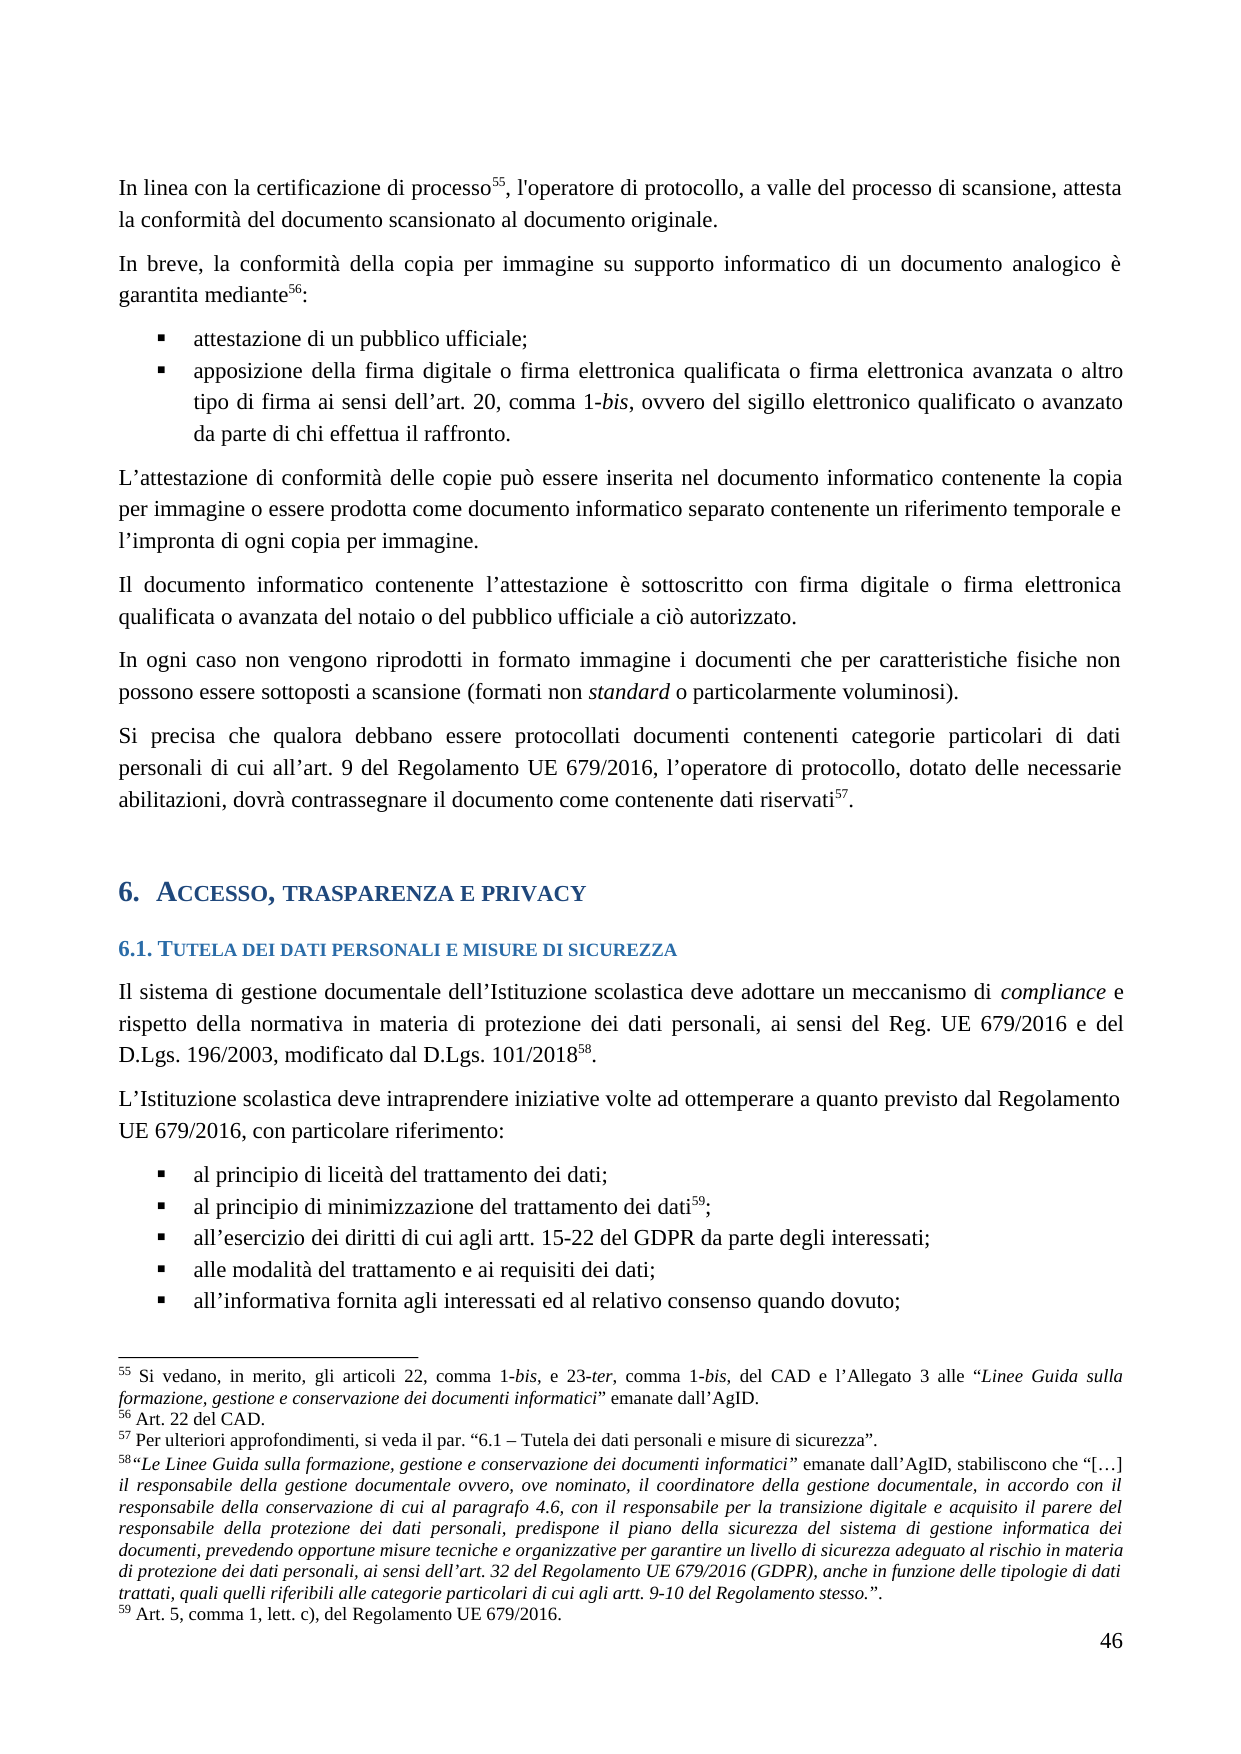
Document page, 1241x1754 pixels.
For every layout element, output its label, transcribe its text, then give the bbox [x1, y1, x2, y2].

list al principio di minimizzazione del trattamento dei dati59; [156, 1193, 1159, 1219]
text In breve, la conformità della copia per immagine su supporto informatico di un documento analogico è garantita mediante56: [118, 250, 1123, 307]
text L’Istituzione scolastica deve intraprendere iniziative volte ad ottemperare a quanto previsto dal Regolamento UE 679/2016, con particolare riferimento: [118, 1085, 1122, 1143]
text 58“Le Linee Guida sulla formazione, gestione e conservazione dei documenti informatici” emanate dall’AgID, stabiliscono che “[…] il responsabile della gestione documentale ovvero, ove nominato, il coordinatore della gestione documentale, in accordo con il responsabile della conservazione di cui al paragrafo 4.6, con il responsabile per la transizione digitale e acquisito il parere del responsabile della protezione dei dati personali, predispone il piano della sicurezza del sistema di gestione informatica dei documenti, prevedendo opportune misure tecniche e organizzative per garantire un livello di sicurezza adeguato al rischio in materia di protezione dei dati personali, ai sensi dell’art. 32 del Regolamento UE 679/2016 (GDPR), anche in funzione delle tipologie di dati trattati, quali quelli riferibili alle categorie particolari di cui agli artt. 9-10 del Regolamento stesso.”. [118, 1451, 1123, 1603]
list all’informativa fornita agli interessati ed al relativo consenso quando dovuto; [156, 1288, 1159, 1314]
text 56 Art. 22 del CAD. [118, 1408, 1159, 1429]
text 55 Si vedano, in merito, gli articoli 22, comma 1-bis, e 23-ter, comma 1-bis, del CAD e l’Allegato 3 alle “Linee Guida sulla formazione, gestione e conservazione dei documenti informatici” emanate dall’AgID. [118, 1364, 1124, 1408]
list TUTELA DEI DATI PERSONALI E MISURE DI SICUREZZA [118, 935, 1159, 961]
list apposizione della firma digitale o firma elettronica qualificata o firma elettronica avanzata o altro tipo di firma ai sensi dell’art. 20, comma 1-bis, ovvero del sigillo elettronico qualificato o avanzato da parte di chi effettua il raffronto. [156, 357, 1123, 446]
text 57 Per ulteriori approfondimenti, si veda il par. “6.1 – Tutela dei dati personali e misure di sicurezza”. [118, 1429, 1159, 1451]
text In ogni caso non vengono riprodotti in formato immagine i documenti che per caratteristiche fisiche non possono essere sottoposti a scansione (formati non standard o particolarmente voluminosi). [118, 646, 1122, 705]
text Il documento informatico contenente l’attestazione è sottoscritto con firma digitale o firma elettronica qualificata o avanzata del notaio o del pubblico ufficiale a ciò autorizzato. [118, 571, 1122, 629]
list al principio di liceità del trattamento dei dati; [156, 1161, 1159, 1187]
text In linea con la certificazione di processo55, l'operatore di protocollo, a valle del processo di scansione, attesta la conformità del documento scansionato al documento originale. [118, 174, 1123, 232]
text 59 Art. 5, comma 1, lett. c), del Regolamento UE 679/2016. [118, 1603, 1159, 1625]
list alle modalità del trattamento e ai requisiti dei dati; [156, 1256, 1159, 1282]
subtitle ACCESSO, TRASPARENZA E PRIVACY [118, 874, 1159, 907]
list all’esercizio dei diritti di cui agli artt. 15-22 del GDPR da parte degli interessati; [156, 1224, 1159, 1250]
text Si precisa che qualora debbano essere protocollati documenti contenenti categorie particolari di dati personali di cui all’art. 9 del Regolamento UE 679/2016, l’operatore di protocollo, dotato delle necessarie abilitazioni, dovrà contrassegnare il documento come contenente dati riservati57. [118, 722, 1123, 812]
list attestazione di un pubblico ufficiale; [156, 325, 1159, 351]
text Il sistema di gestione documentale dell’Istituzione scolastica deve adottare un meccanismo di compliance e rispetto della normativa in materia di protezione dei dati personali, ai sensi del Reg. UE 679/2016 e del D.Lgs. 196/2003, modificato dal D.Lgs. 101/201858. [118, 978, 1124, 1068]
text L’attestazione di conformità delle copie può essere inserita nel documento informatico contenente la copia per immagine o essere prodotta come documento informatico separato contenente un riferimento temporale e l’impronta di ogni copia per immagine. [118, 464, 1123, 553]
